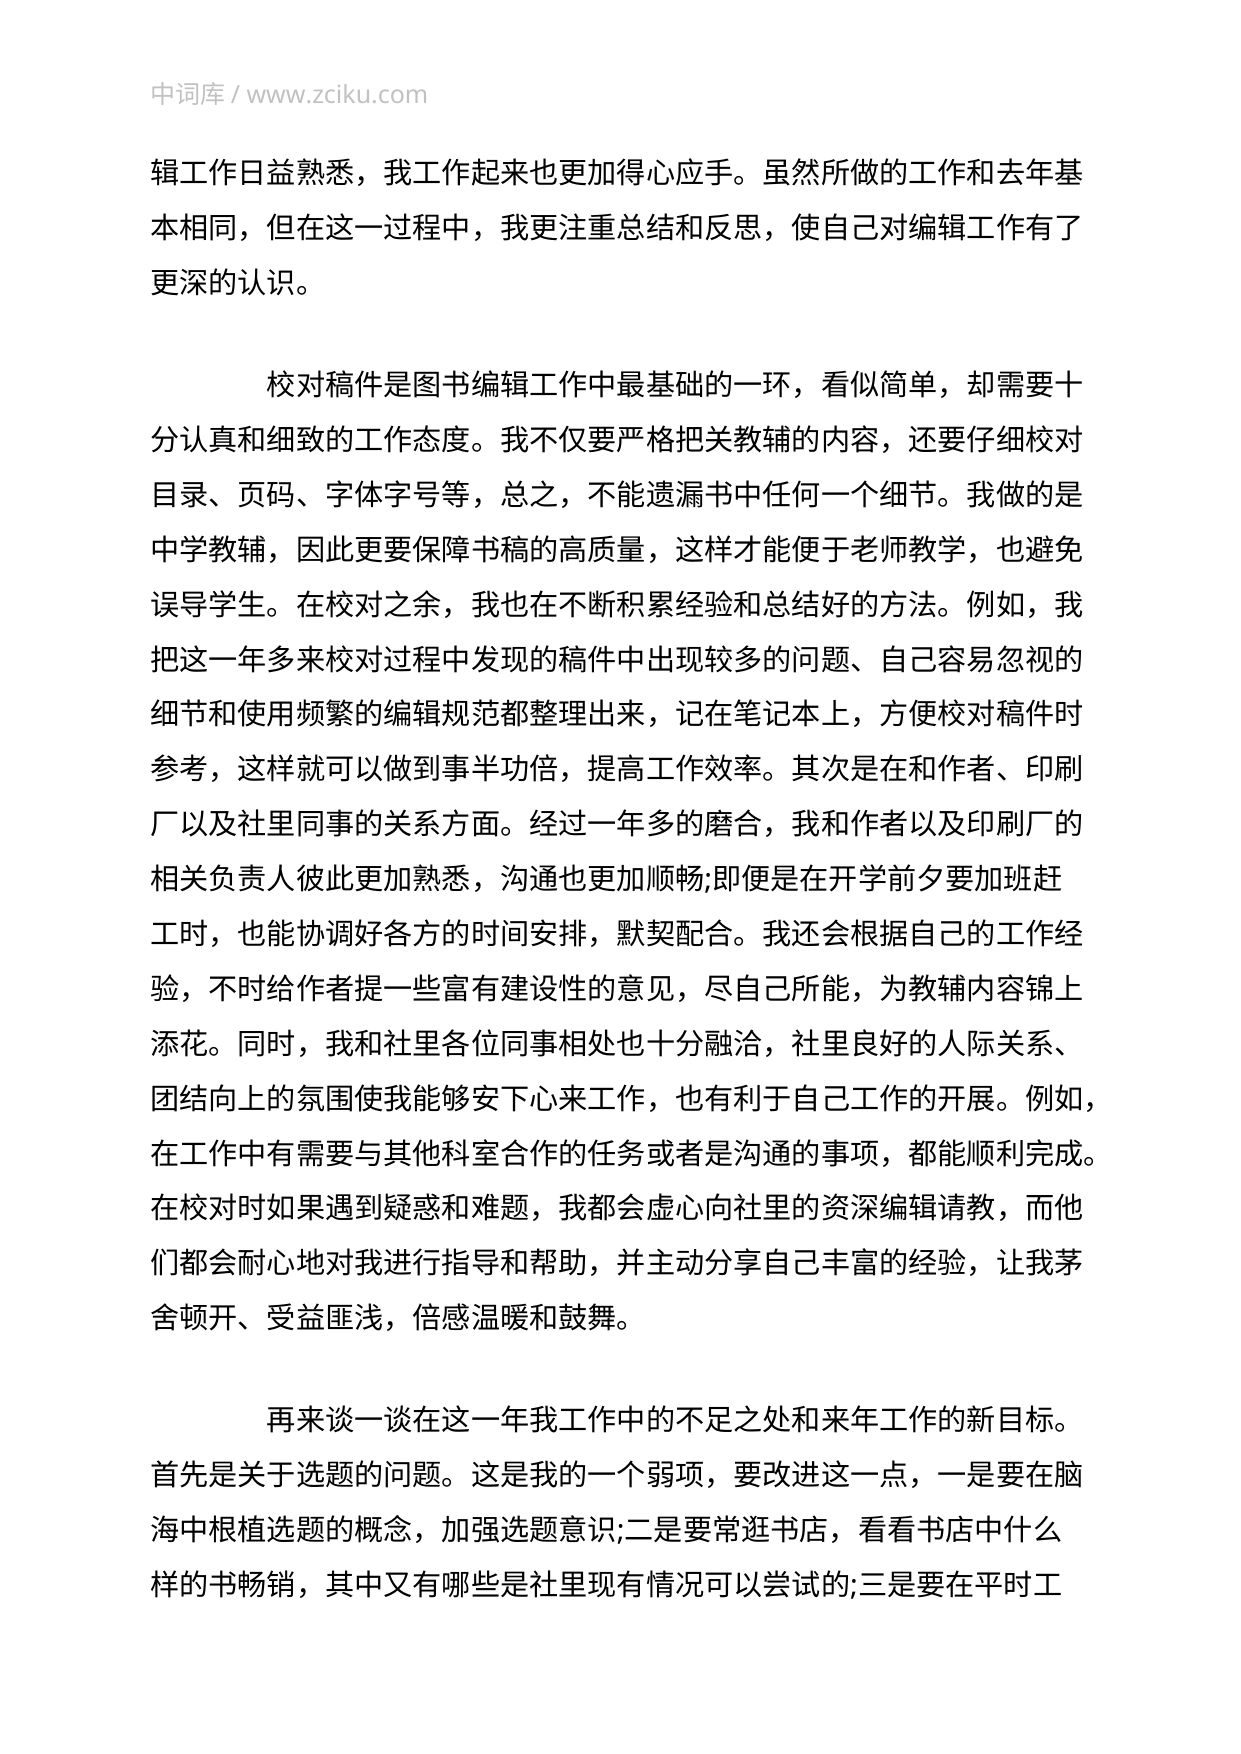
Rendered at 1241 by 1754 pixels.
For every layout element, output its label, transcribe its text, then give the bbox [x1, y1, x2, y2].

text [150, 150, 1090, 302]
text 校对稿件是图书编辑工作中最基础的一环，看似简单，却需要十分认真和细致的工作态度。我不仅要严格把关教辅的内容，还要仔细校对目录、页码、字体字号等，总之，不能遗漏书中任何一个细节。我做的是中学教辅，因此更要保障书稿的高质量，这样才能便于老师教学，也避免误导学生。在校对之余，我也在不断积累经验和总结好的方法。例如，我把这一年多来校对过程中发现的稿件中出现较多的问题、自己容易忽视的细节和使用频繁的编辑规范都整理出来，记在笔记本上，方便校对稿件时参考，这样就可以做到事半功倍，提高工作效率。其次是在和作者、印刷厂以及社里同事的关系方面。经过一年多的磨合，我和作者以及印刷厂的相关负责人彼此更加熟悉，沟通也更加顺畅;即便是在开学前夕要加班赶工时，也能协调好各方的时间安排，默契配合。我还会根据自己的工作经验，不时给作者提一些富有建设性的意见，尽自己所能，为教辅内容锦上添花。同时，我和社里各位同事相处也十分融洽，社里良好的人际关系、团结向上的氛围使我能够安下心来工作，也有利于自己工作的开展。例如，在工作中有需要与其他科室合作的任务或者是沟通的事项，都能顺利完成。在校对时如果遇到疑惑和难题，我都会虚心向社里的资深编辑请教，而他们都会耐心地对我进行指导和帮助，并主动分享自己丰富的经验，让我茅舍顿开、受益匪浅，倍感温暖和鼓舞。 [150, 362, 1090, 1337]
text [150, 1397, 1090, 1604]
